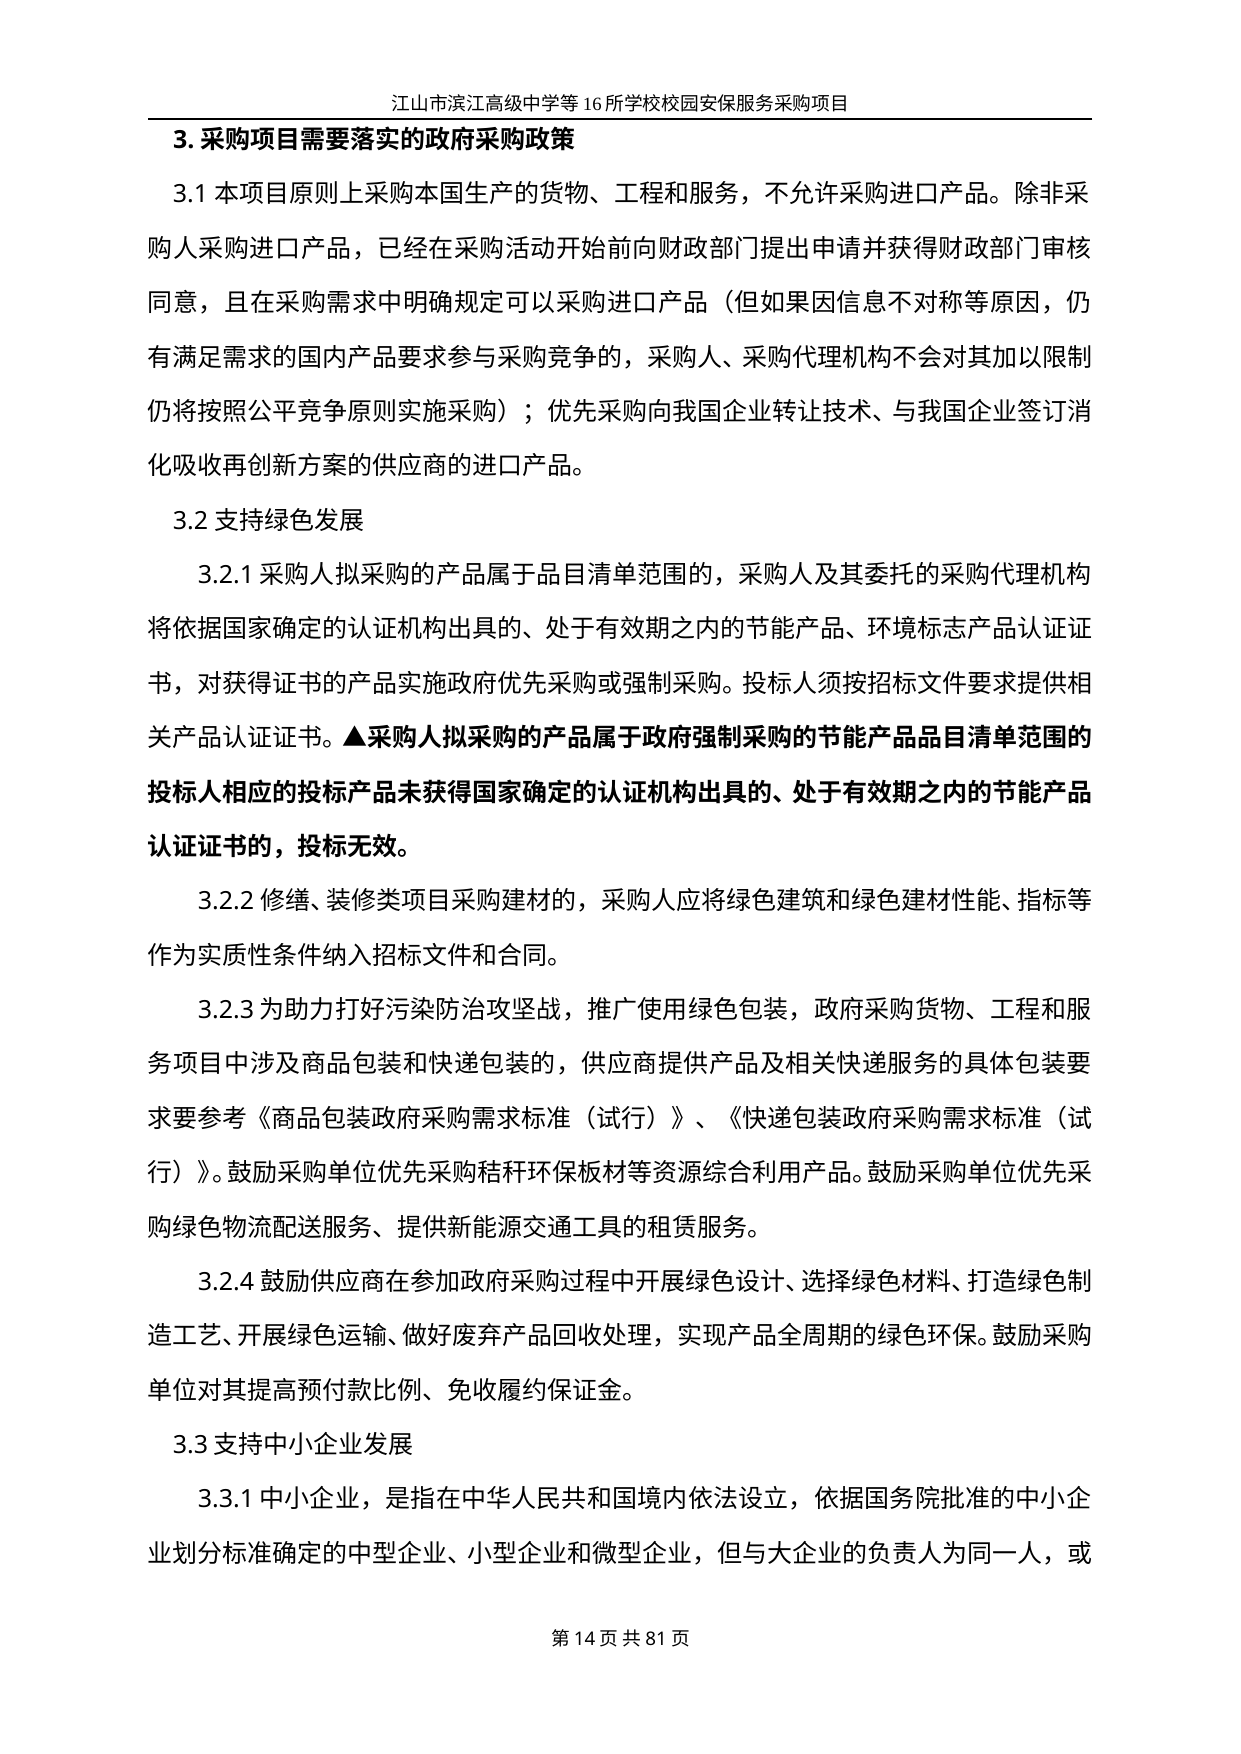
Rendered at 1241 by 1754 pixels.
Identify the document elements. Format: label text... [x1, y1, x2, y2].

text 3.2.2 修缮、装修类项目采购建材的，采购人应将绿色建筑和绿色建材性能、指标等作为实质性条件纳入招标文件和合同。 [148, 935, 1092, 1026]
text 3.2.4 鼓励供应商在参加政府采购过程中开展绿色设计、选择绿色材料、打造绿色制造工艺、开展绿色运输、做好废弃产品回收处理，实现产品全周期的绿色环保。鼓励采购单位对其提高预付款比例、免收履约保证金。 [148, 1316, 1092, 1461]
text 3.3支持中小企业发展 [148, 1479, 1092, 1515]
text 3.2.3为助力打好污染防治攻坚战，推广使用绿色包装，政府采购货物、工程和服务项目中涉及商品包装和快递包装的，供应商提供产品及相关快递服务的具体包装要求要参考《商品包装政府采购需求标准（试行）》、《快递包装政府采购需求标准（试行）》。鼓励采购单位优先采购秸秆环保板材等资源综合利用产品。鼓励采购单位优先采购绿色物流配送服务、提供新能源交通工具的租赁服务。 [148, 1044, 1092, 1298]
text 3.1 本项目原则上采购本国生产的货物、工程和服务，不允许采购进口产品。除非采购人采购进口产品，已经在采购活动开始前向财政部门提出申请并获得财政部门审核同意，且在采购需求中明确规定可以采购进口产品（但如果因信息不对称等原因，仍有满足需求的国内产品要求参与采购竞争的，采购人、采购代理机构不会对其加以限制，仍将按照公平竞争原则实施采购）；优先采购向我国企业转让技术、与我国企业签订消化吸收再创新方案的供应商的进口产品。 [148, 228, 1092, 536]
text 3.2.1采购人拟采购的产品属于品目清单范围的，采购人及其委托的采购代理机构将依据国家确定的认证机构出具的、处于有效期之内的节能产品、环境标志产品认证证书，对获得证书的产品实施政府优先采购或强制采购。投标人须按招标文件要求提供相关产品认证证书。▲采购人拟采购的产品属于政府强制采购的节能产品品目清单范围的，投标人相应的投标产品未获得国家确定的认证机构出具的、处于有效期之内的节能产品认证证书的，投标无效。 [148, 609, 1092, 917]
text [148, 1533, 1092, 1569]
text 3.2 支持绿色发展 [148, 554, 1092, 591]
text 3. 采购项目需要落实的政府采购政策 [148, 174, 1092, 210]
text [148, 120, 1092, 156]
